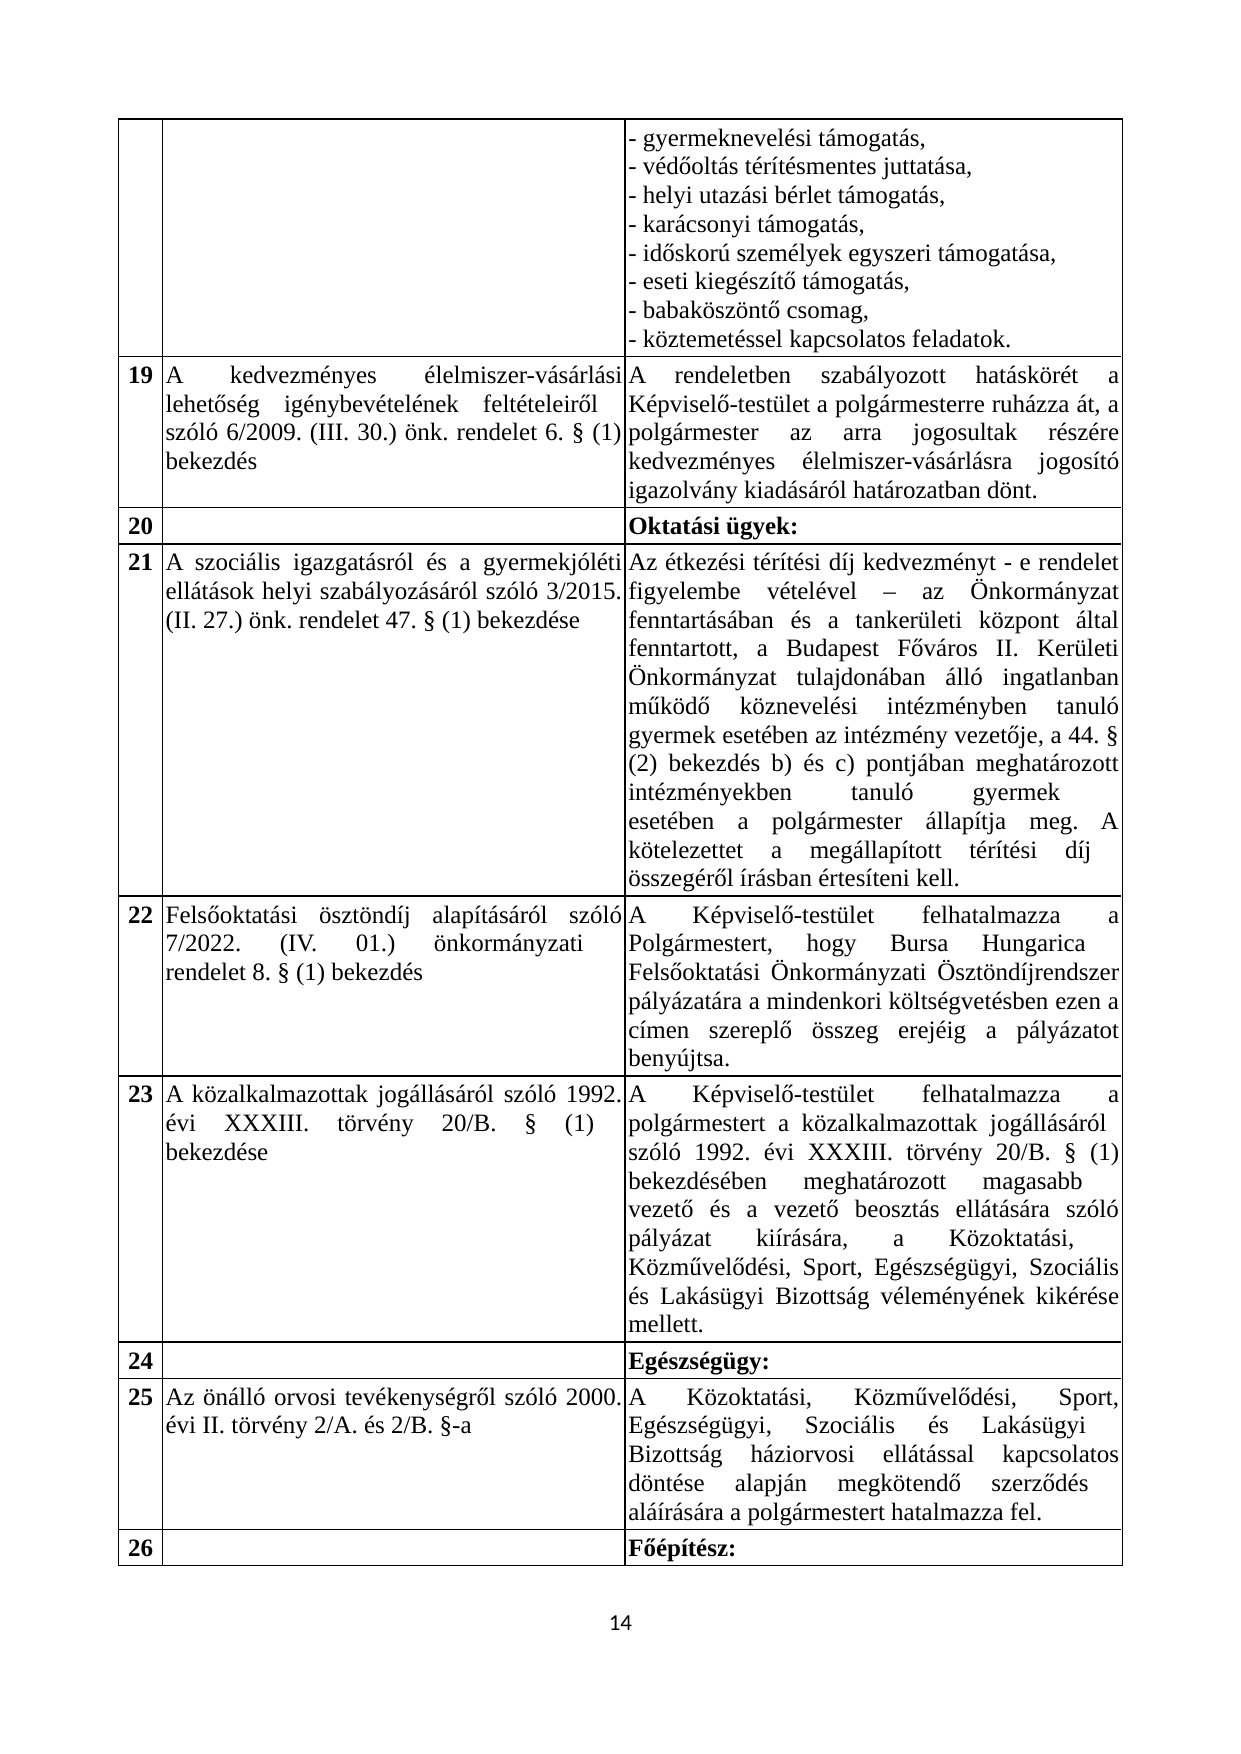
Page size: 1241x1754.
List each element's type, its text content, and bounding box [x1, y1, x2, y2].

table_cell [163, 1530, 624, 1565]
table_cell A rendeletben szabályozott hatáskörét a Képviselő-testület a polgármesterre ruházza át, a polgármester az arra jogosultak részére kedvezményes élelmiszer-vásárlásra jogosító igazolvány kiadásáról határozatban dönt. [626, 356, 1122, 507]
table_cell 18 [119, 120, 162, 356]
table_cell 23 [119, 1077, 162, 1341]
table_cell A kedvezményes élelmiszer-vásárlási lehetőség igénybevételének feltételeiről szóló 6/2009. (III. 30.) önk. rendelet 6. § (1) bekezdés [163, 357, 624, 507]
table_cell Az önálló orvosi tevékenységről szóló 2000. évi II. törvény 2/A. és 2/B. §-a [163, 1379, 624, 1528]
table_cell 22 [119, 897, 162, 1075]
table_cell 24 [119, 1343, 162, 1377]
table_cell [626, 120, 1122, 356]
table_cell 19 [119, 357, 162, 507]
table_cell Egészségügy: [626, 1341, 1122, 1377]
table_cell Főépítész: [626, 1529, 1122, 1565]
table_cell [163, 1343, 624, 1377]
table_cell 21 [119, 545, 162, 895]
table_cell [163, 508, 624, 543]
table_cell A Képviselő-testület felhatalmazza a polgármestert a közalkalmazottak jogállásáról szóló 1992. évi XXXIII. törvény 20/B. § (1) bekezdésében meghatározott magasabb vezető és a vezető beosztás ellátására szóló pályázat kiírására, a Közoktatási, Közművelődési, Sport, Egészségügyi, Szociális és Lakásügyi Bizottság véleményének kikérése mellett. [626, 1075, 1122, 1341]
table_cell Felsőoktatási ösztöndíj alapításáról szóló 7/2022. (IV. 01.) önkormányzati rendelet 8. § (1) bekezdés [163, 897, 624, 1075]
table_cell Oktatási ügyek: [626, 507, 1122, 543]
table_cell Az étkezési térítési díj kedvezményt - e rendelet figyelembe vételével – az Önkormányzat fenntartásában és a tankerületi központ által fenntartott, a Budapest Főváros II. Kerületi Önkormányzat tulajdonában álló ingatlanban működő köznevelési intézményben tanuló gyermek esetében az intézmény vezetője, a 44. § (2) bekezdés b) és c) pontjában meghatározott intézményekben tanuló gyermek esetében a polgármester állapítja meg. A kötelezettet a megállapított térítési díj összegéről írásban értesíteni kell. [626, 543, 1122, 895]
table_cell A szociális igazgatásról és a gyermekjóléti ellátások helyi szabályozásáról szóló 3/2015. (II. 27.) önk. rendelet 47. § (1) bekezdése [163, 545, 624, 895]
table_cell A Képviselő-testület felhatalmazza a Polgármestert, hogy Bursa Hungarica Felsőoktatási Önkormányzati Ösztöndíjrendszer pályázatára a mindenkori költségvetésben ezen a címen szereplő összeg erejéig a pályázatot benyújtsa. [626, 895, 1122, 1075]
table_cell A közalkalmazottak jogállásáról szóló 1992. évi XXXIII. törvény 20/B. § (1) bekezdése [163, 1077, 624, 1341]
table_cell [163, 120, 624, 356]
table_cell 25 [119, 1379, 162, 1528]
table_cell 20 [119, 508, 162, 543]
table_cell A Közoktatási, Közművelődési, Sport, Egészségügyi, Szociális és Lakásügyi Bizottság háziorvosi ellátással kapcsolatos döntése alapján megkötendő szerződés aláírására a polgármestert hatalmazza fel. [626, 1378, 1122, 1528]
table_cell 26 [119, 1530, 162, 1565]
